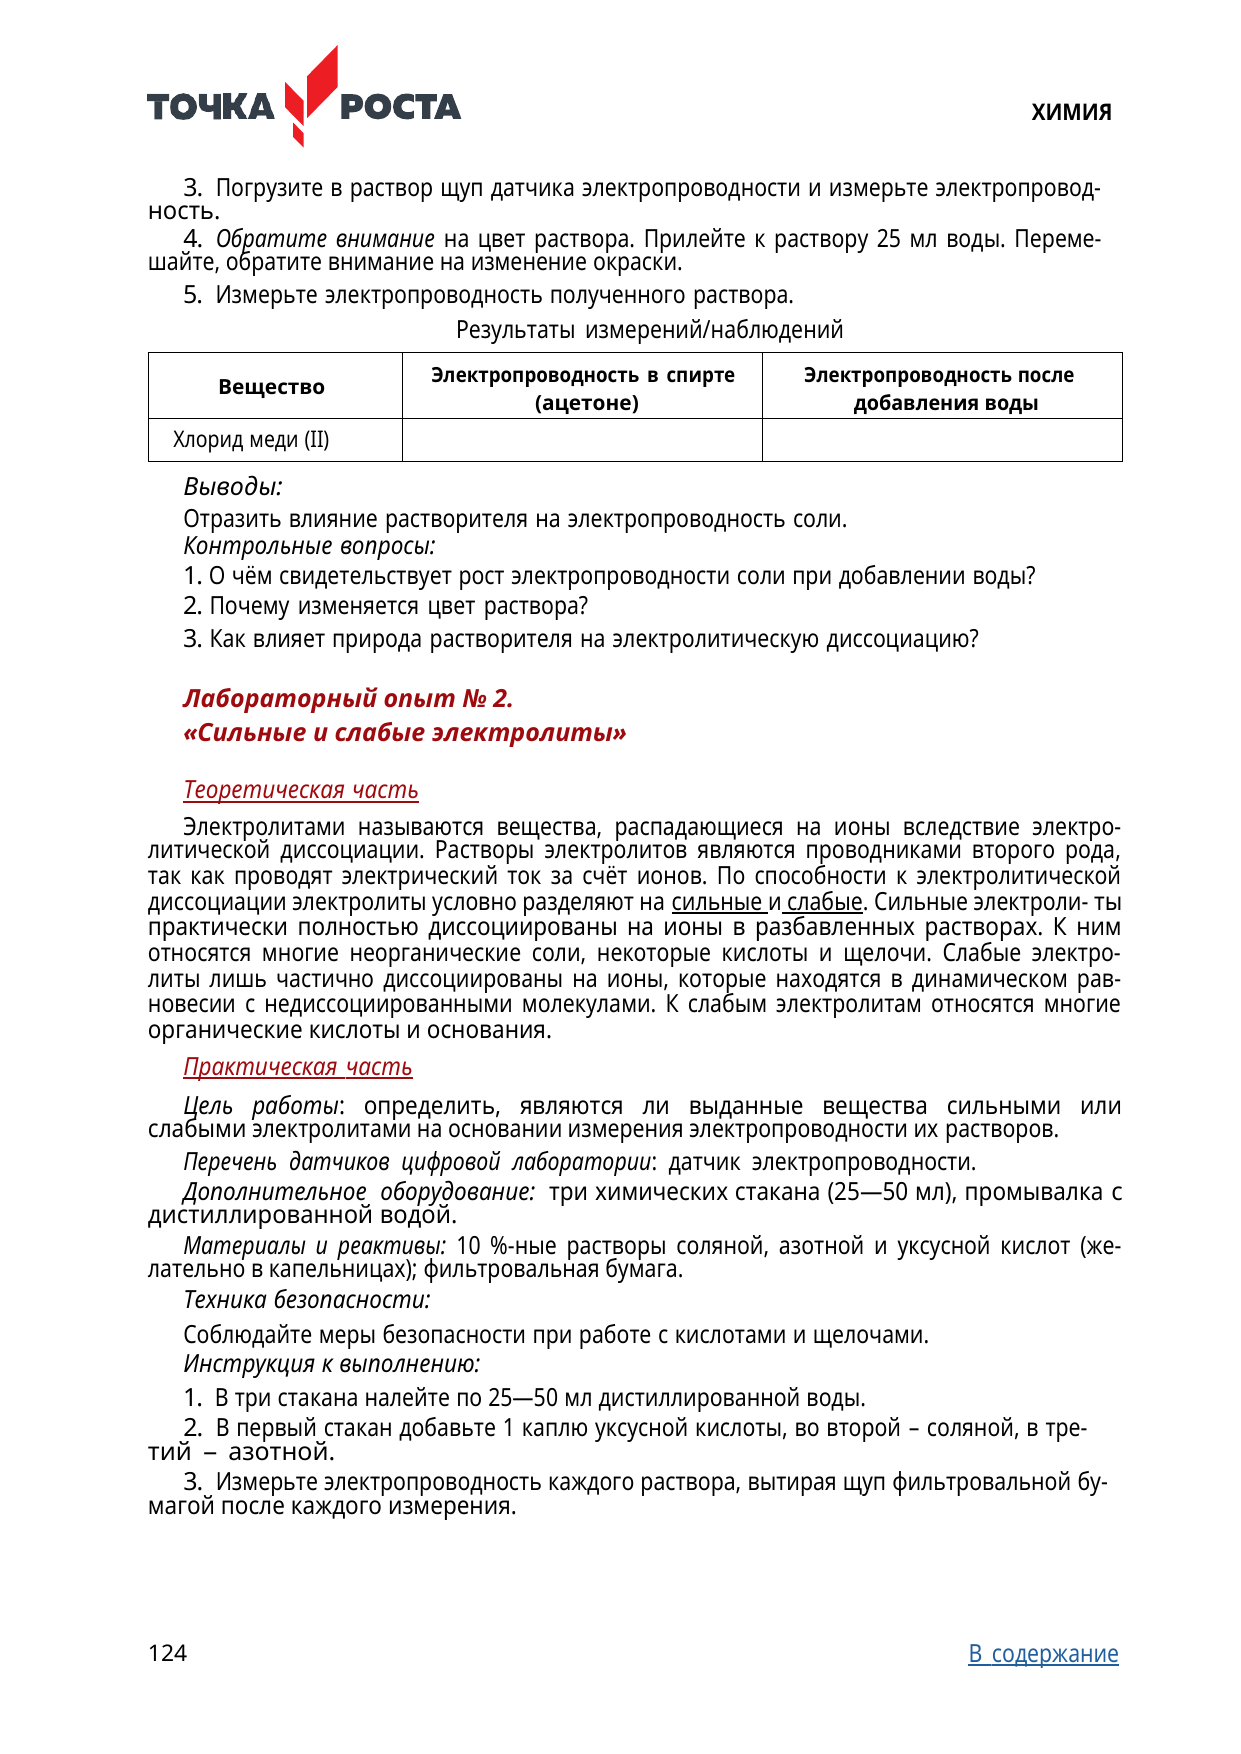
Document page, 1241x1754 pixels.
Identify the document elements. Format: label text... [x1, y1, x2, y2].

list В первый стакан добавьте 1 каплю уксусной кислоты, во второй – соляной, в тре- тий – азотной. [148, 1416, 1122, 1468]
text Выводы: [183, 473, 1136, 501]
picture [147, 93, 221, 120]
list Почему изменяется цвет раствора? [183, 591, 1136, 620]
text Дополнительное оборудование: три химических стакана (25―50 мл), промывалка с дистиллированной водой. [148, 1180, 1122, 1231]
text Техника безопасности: [183, 1285, 1136, 1314]
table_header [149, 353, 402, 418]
text Перечень датчиков цифровой лаборатории: датчик электропроводности. [183, 1145, 1136, 1176]
list Измерьте электропроводность полученного раствора. [183, 278, 1136, 309]
text Электролитами называются вещества, распадающиеся на ионы вследствие электро- литической диссоциации. Растворы электролитов являются проводниками второго рода, так как проводят электрический ток за счёт ионов. По способности к электролитической диссоциации электролиты условно разделяют на сильные и слабые. Сильные электроли- ты практически полностью диссоциированы на ионы в разбавленных растворах. К ним относятся многие неорганические соли, некоторые кислоты и щелочи. Слабые электро- литы лишь частично диссоциированы на ионы, которые находятся в динамическом рав- новесии с недиссоциированными молекулами. К слабым электролитам относятся многие органические кислоты и основания. [148, 815, 1122, 1046]
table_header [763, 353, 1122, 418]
text Результаты измерений/наблюдений [456, 312, 1136, 346]
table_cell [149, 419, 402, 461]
subtitle Лабораторный опыт № 2. [183, 681, 1136, 715]
list В три стакана налейте по 25―50 мл дистиллированной воды. [183, 1378, 1136, 1413]
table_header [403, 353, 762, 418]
list Измерьте электропроводность каждого раствора, вытирая щуп фильтровальной бу- магой после каждого измерения. [148, 1470, 1122, 1522]
list О чём свидетельствует рост электропроводности соли при добавлении воды? [183, 559, 1136, 591]
text Соблюдайте меры безопасности при работе с кислотами и щелочами. [183, 1314, 1136, 1351]
list Обратите внимание на цвет раствора. Прилейте к раствору 25 мл воды. Переме- шайте, обратите внимание на изменение окраски. [148, 227, 1122, 278]
list Погрузите в раствор щуп датчика электропроводности и измерьте электропровод- ность. [148, 176, 1122, 227]
picture [223, 93, 275, 119]
text Отразить влияние растворителя на электропроводность соли. [183, 501, 1136, 534]
text Цель работы: определить, являются ли выданные вещества сильными или слабыми электролитами на основании измерения электропроводности их растворов. [148, 1094, 1122, 1145]
text Контрольные вопросы: [183, 534, 1136, 559]
text Теоретическая часть [183, 772, 1136, 806]
list Как влияет природа растворителя на электролитическую диссоциацию? [183, 620, 1136, 654]
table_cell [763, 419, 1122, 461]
text Материалы и реактивы: 10 %-ные растворы соляной, азотной и уксусной кислот (же- лательно в капельницах); фильтровальная бумага. [148, 1234, 1122, 1285]
text Практическая часть [183, 1048, 1136, 1082]
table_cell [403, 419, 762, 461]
text Инструкция к выполнению: [183, 1351, 1136, 1378]
text «Сильные и слабые электролиты» [183, 715, 1136, 749]
